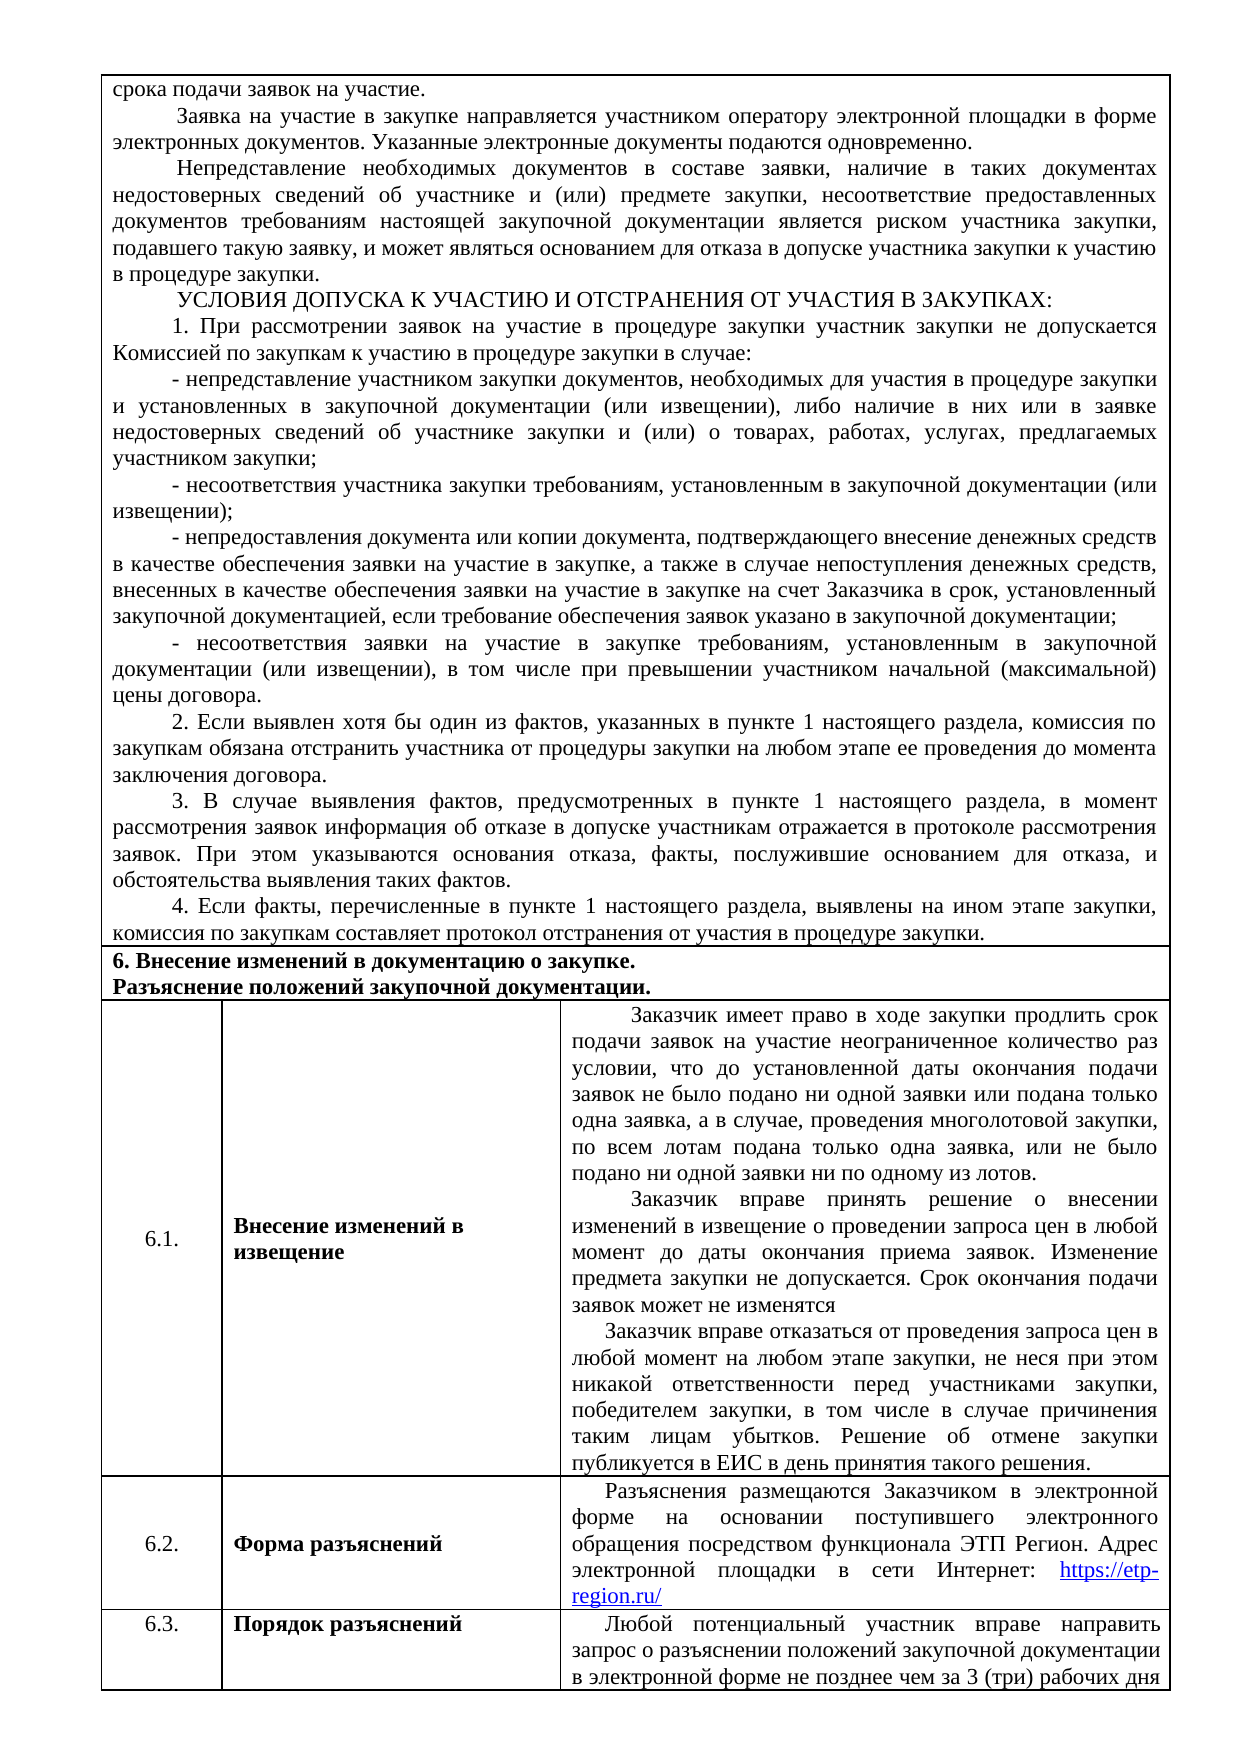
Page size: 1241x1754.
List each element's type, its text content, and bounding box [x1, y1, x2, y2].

table_cell Форма разъяснений [223, 1477, 560, 1609]
table_cell Порядок разъяснений [223, 1610, 560, 1689]
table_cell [102, 76, 1169, 945]
table_cell 6.1. [102, 1001, 221, 1475]
table_cell 6.3. [102, 1610, 221, 1689]
table_cell 6.2. [102, 1477, 221, 1609]
table_cell Внесение изменений в извещение [223, 1001, 560, 1475]
table_cell Заказчик имеет право в ходе закупки продлить срок подачи заявок на участие неограниченное количество раз условии, что до установленной даты окончания подачи заявок не было подано ни одной заявки или подана только одна заявка, а в случае, проведения многолотовой закупки, по всем лотам подана только одна заявка, или не было подано ни одной заявки ни по одному из лотов. Заказчик вправе принять решение о внесении изменений в извещение о проведении запроса цен в любой момент до даты окончания приема заявок. Изменение предмета закупки не допускается. Срок окончания подачи заявок может не изменятся Заказчик вправе отказаться от проведения запроса цен в любой момент на любом этапе закупки, не неся при этом никакой ответственности перед участниками закупки, победителем закупки, в том числе в случае причинения таким лицам убытков. Решение об отмене закупки публикуется в ЕИС в день принятия такого решения. [561, 1001, 1169, 1475]
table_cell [561, 1610, 1169, 1689]
table_cell 6. Внесение изменений в документацию о закупке. Разъяснение положений закупочной документации. [102, 947, 1169, 999]
table_cell Разъяснения размещаются Заказчиком в электронной форме на основании поступившего электронного обращения посредством функционала ЭТП Регион. Адрес электронной площадки в сети Интернет: https://etp-region.ru/ [561, 1477, 1169, 1609]
